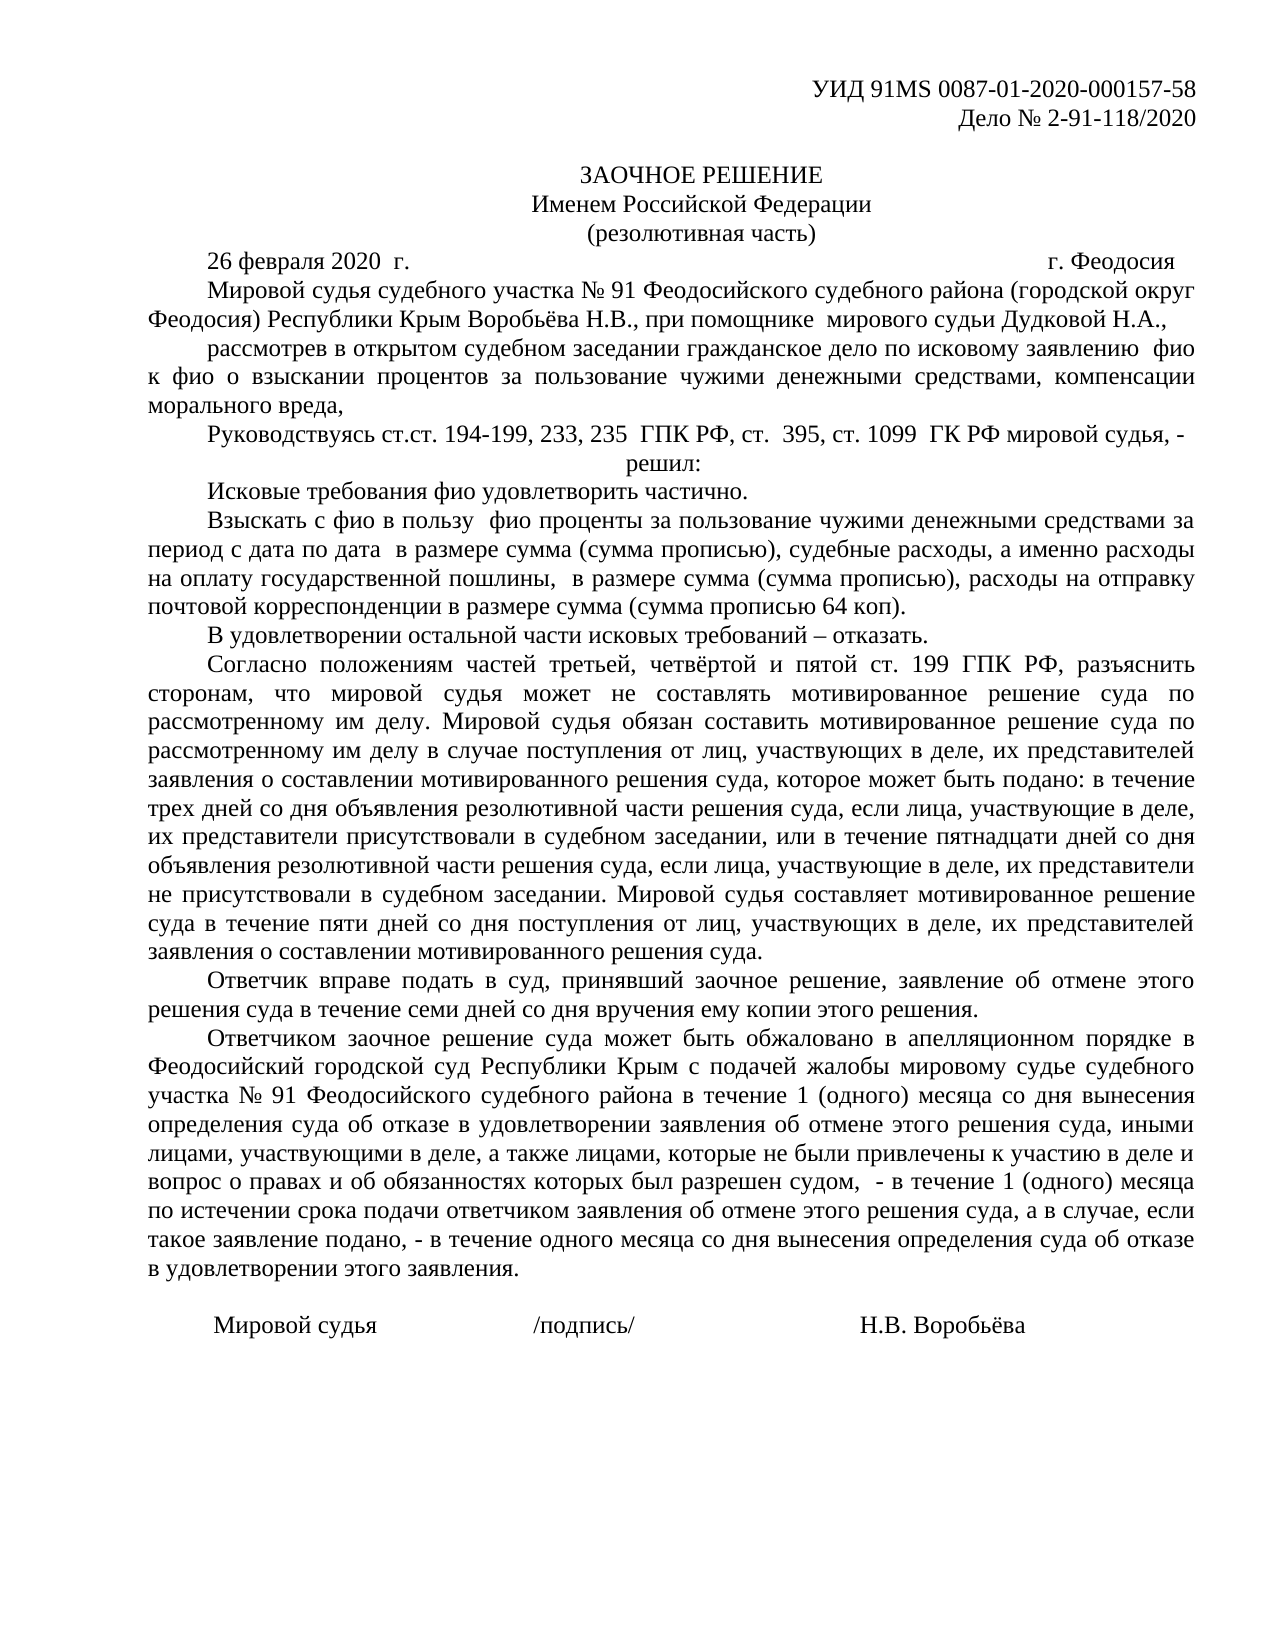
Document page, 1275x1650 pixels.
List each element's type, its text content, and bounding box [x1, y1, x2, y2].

text Руководствуясь ст.ст. 194-199, 233, 235 ГПК РФ, ст. 395, ст. 1099 ГК РФ мировой судья, - [148, 419, 1196, 448]
text В удовлетворении остальной части исковых требований – отказать. [148, 620, 1196, 649]
text Согласно положениям частей третьей, четвёртой и пятой ст. 199 ГПК РФ, разъяснить сторонам, что мировой судья может не составлять мотивированное решение суда по рассмотренному им делу. Мировой судья обязан составить мотивированное решение суда по рассмотренному им делу в случае поступления от лиц, участвующих в деле, их представителей заявления о составлении мотивированного решения суда, которое может быть подано: в течение трех дней со дня объявления резолютивной части решения суда, если лица, участвующие в деле, их представители присутствовали в судебном заседании, или в течение пятнадцати дней со дня объявления резолютивной части решения суда, если лица, участвующие в деле, их представители не присутствовали в судебном заседании. Мировой судья составляет мотивированное решение суда в течение пяти дней со дня поступления от лиц, участвующих в деле, их представителей заявления о составлении мотивированного решения суда. [148, 649, 1196, 965]
text Именем Российской Федерации [148, 189, 1196, 218]
text решил: [148, 448, 1196, 476]
text (резолютивная часть) [148, 218, 1196, 246]
text ЗАОЧНОЕ РЕШЕНИЕ [148, 160, 1196, 189]
text Ответчик вправе подать в суд, принявший заочное решение, заявление об отмене этого решения суда в течение семи дней со дня вручения ему копии этого решения. [148, 965, 1196, 1023]
text Исковые требования фио удовлетворить частично. [148, 476, 1196, 505]
text 26 февраля 2020 г. г. Феодосия [148, 246, 1196, 275]
text Ответчиком заочное решение суда может быть обжаловано в апелляционном порядке в Феодосийский городской суд Республики Крым с подачей жалобы мировому судье судебного участка № 91 Феодосийского судебного района в течение 1 (одного) месяца со дня вынесения определения суда об отказе в удовлетворении заявления об отмене этого решения суда, иными лицами, участвующими в деле, а также лицами, которые не были привлечены к участию в деле и вопрос о правах и об обязанностях которых был разрешен судом, - в течение 1 (одного) месяца по истечении срока подачи ответчиком заявления об отмене этого решения суда, а в случае, если такое заявление подано, - в течение одного месяца со дня вынесения определения суда об отказе в удовлетворении этого заявления. [148, 1023, 1196, 1281]
text Взыскать с фио в пользу фио проценты за пользование чужими денежными средствами за период с дата по дата в размере сумма (сумма прописью), судебные расходы, а именно расходы на оплату государственной пошлины, в размере сумма (сумма прописью), расходы на отправку почтовой корреспонденции в размере сумма (сумма прописью 64 коп). [148, 505, 1196, 620]
text Мировой судья судебного участка № 91 Феодосийского судебного района (городской округ Феодосия) Республики Крым Воробьёва Н.В., при помощнике мирового судьи Дудковой Н.А., [148, 275, 1196, 333]
text УИД 91MS 0087-01-2020-000157-58 Дело № 2-91-118/2020 [148, 74, 1196, 131]
text Мировой судья /подпись/ Н.В. Воробьёва [148, 1310, 1196, 1339]
text рассмотрев в открытом судебном заседании гражданское дело по исковому заявлению фио к фио о взыскании процентов за пользование чужими денежными средствами, компенсации морального вреда, [148, 333, 1196, 419]
